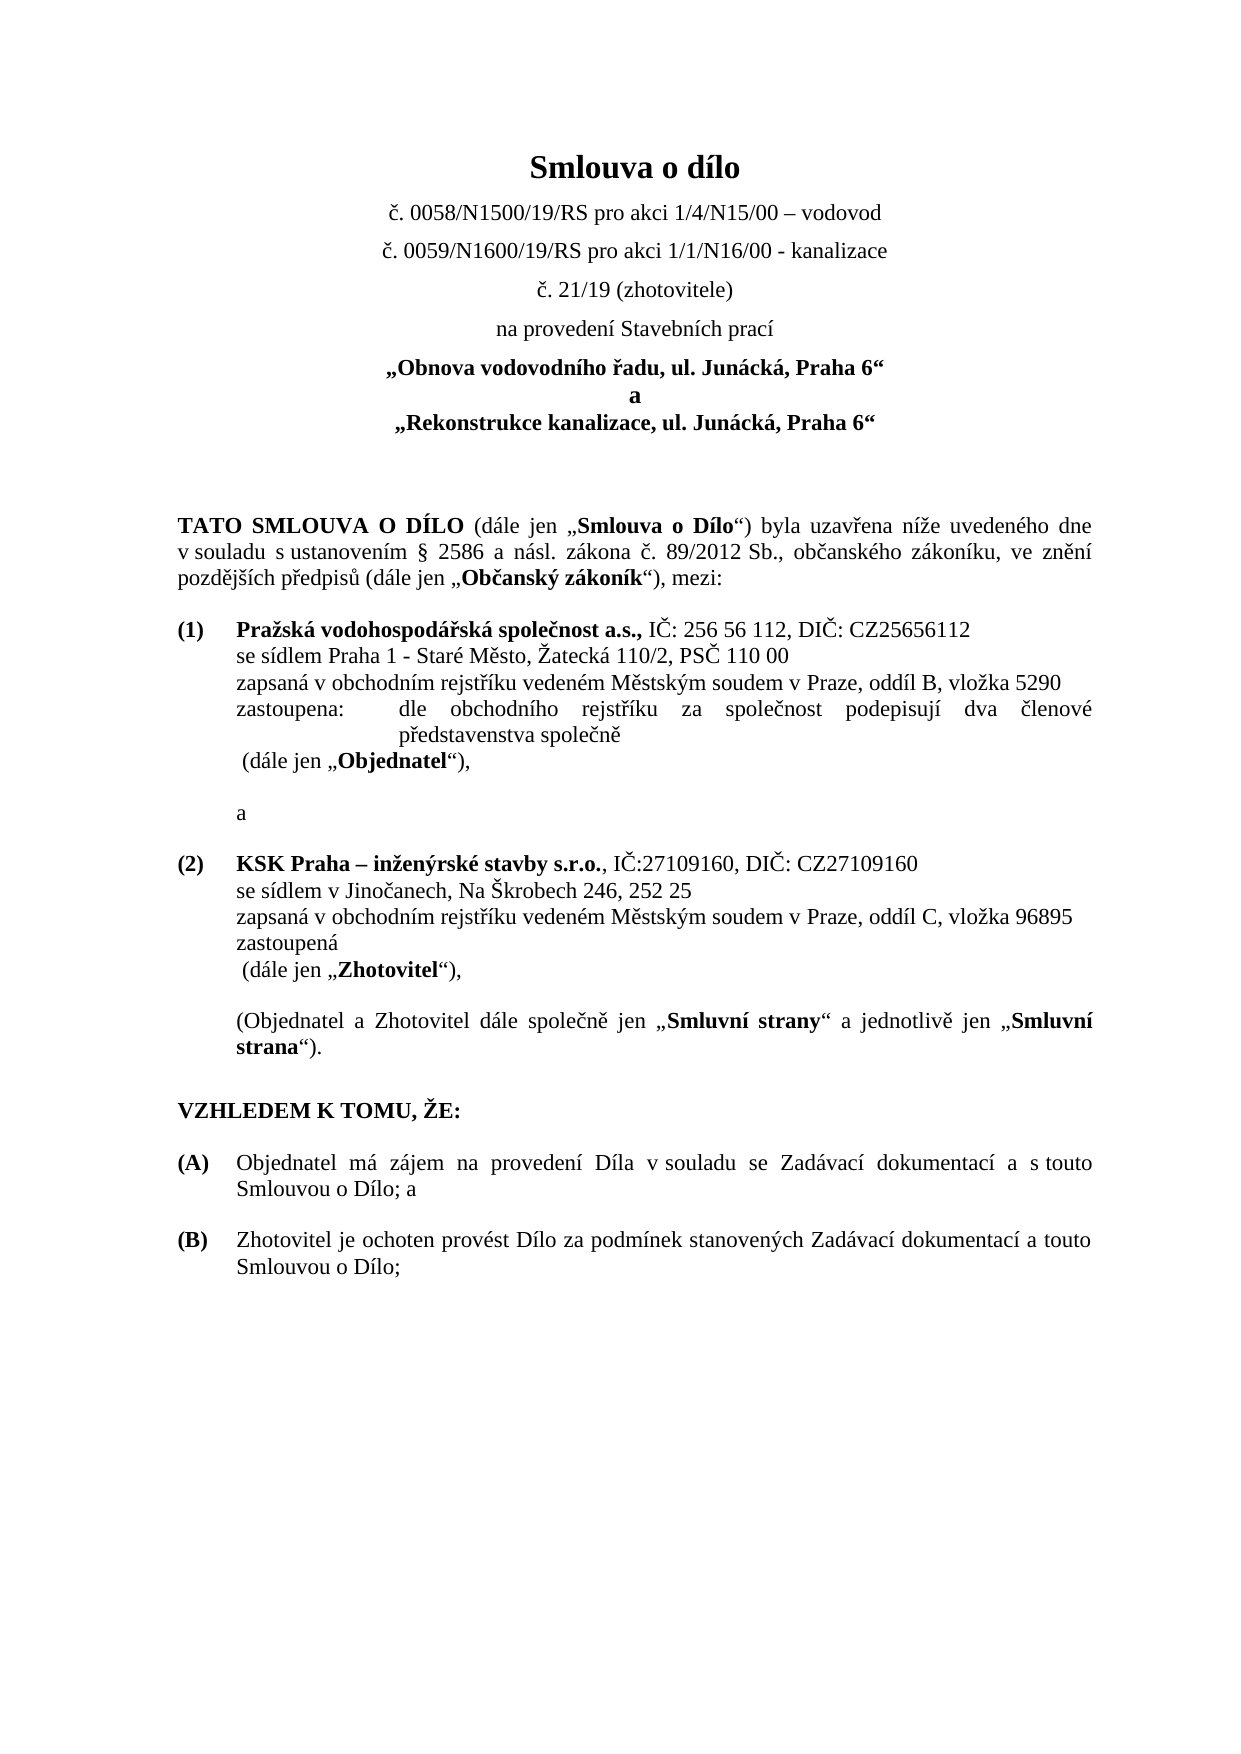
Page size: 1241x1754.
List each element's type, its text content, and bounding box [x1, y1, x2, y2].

text TATO SMLOUVA O DÍLO (dále jen „Smlouva o Dílo“) byla uzavřena níže uvedeného dne v souladu s ustanovením § násl. zákona č. 89/2012 Sb., občanského zákoníku, ve znění pozdějších předpisů (dále jen „Občanský zákoník“), mezi: [177, 512, 1092, 591]
list (dále jen „Zhotovitel“), [236, 956, 1092, 982]
list zapsaná v obchodním rejstříku vedeném Městským soudem v Praze, oddíl C, vložka 96895 [236, 903, 1092, 929]
text Objednatel má zájem na provedení Díla v souladu se Zadávací dokumentací a s touto Smlouvou o Dílo; a [177, 1149, 1092, 1201]
text „Rekonstrukce kanalizace, ul. Junácká, Praha 6“ [177, 409, 1092, 435]
list zastoupená [236, 929, 1092, 956]
text č. 0059/N1600/19/RS pro akci 1/1/N16/00 - kanalizace [177, 237, 1092, 264]
text „Obnova vodovodního řadu, ul. Junácká, Praha 6“ [177, 354, 1092, 380]
list (dále jen „Objednatel“), [236, 748, 1092, 774]
list se sídlem v Jinočanech, Na Škrobech 246, 252 25 [236, 877, 1092, 903]
text na provedení Stavebních prací [177, 315, 1092, 341]
text a [177, 380, 1092, 409]
text KSK Praha – inženýrské stavby s.r.o., IČ:27109160, DIČ: CZ27109160 [177, 850, 1092, 877]
list zastoupena: dle obchodního rejstříku za společnost podepisují dva členové představenstva společně [236, 695, 1092, 748]
text VZHLEDEM K TOMU, ŽE: [177, 1097, 1092, 1124]
list (Objednatel a Zhotovitel dále společně jen „Smluvní strany“ a jednotlivě jen „Smluvní strana“). [236, 1007, 1092, 1060]
text Smlouva o dílo [177, 148, 1092, 186]
list se sídlem Praha 1 - Staré Město, Žatecká 110/2, PSČ 110 00 [236, 642, 1092, 668]
list zapsaná v obchodním rejstříku vedeném Městským soudem v Praze, oddíl B, vložka 5290 [236, 668, 1092, 695]
text Pražská vodohospodářská společnost a.s., IČ: 256 56 112, DIČ: CZ25656112 [177, 616, 1092, 642]
list a [236, 799, 1092, 825]
text č. 0058/N1500/19/RS pro akci 1/4/N15/00 – vodovod [177, 198, 1092, 225]
text Zhotovitel je ochoten provést Dílo za podmínek stanovených Zadávací dokumentací a touto Smlouvou o Dílo; [177, 1226, 1092, 1279]
text č. 21/19 (zhotovitele) [177, 276, 1092, 303]
